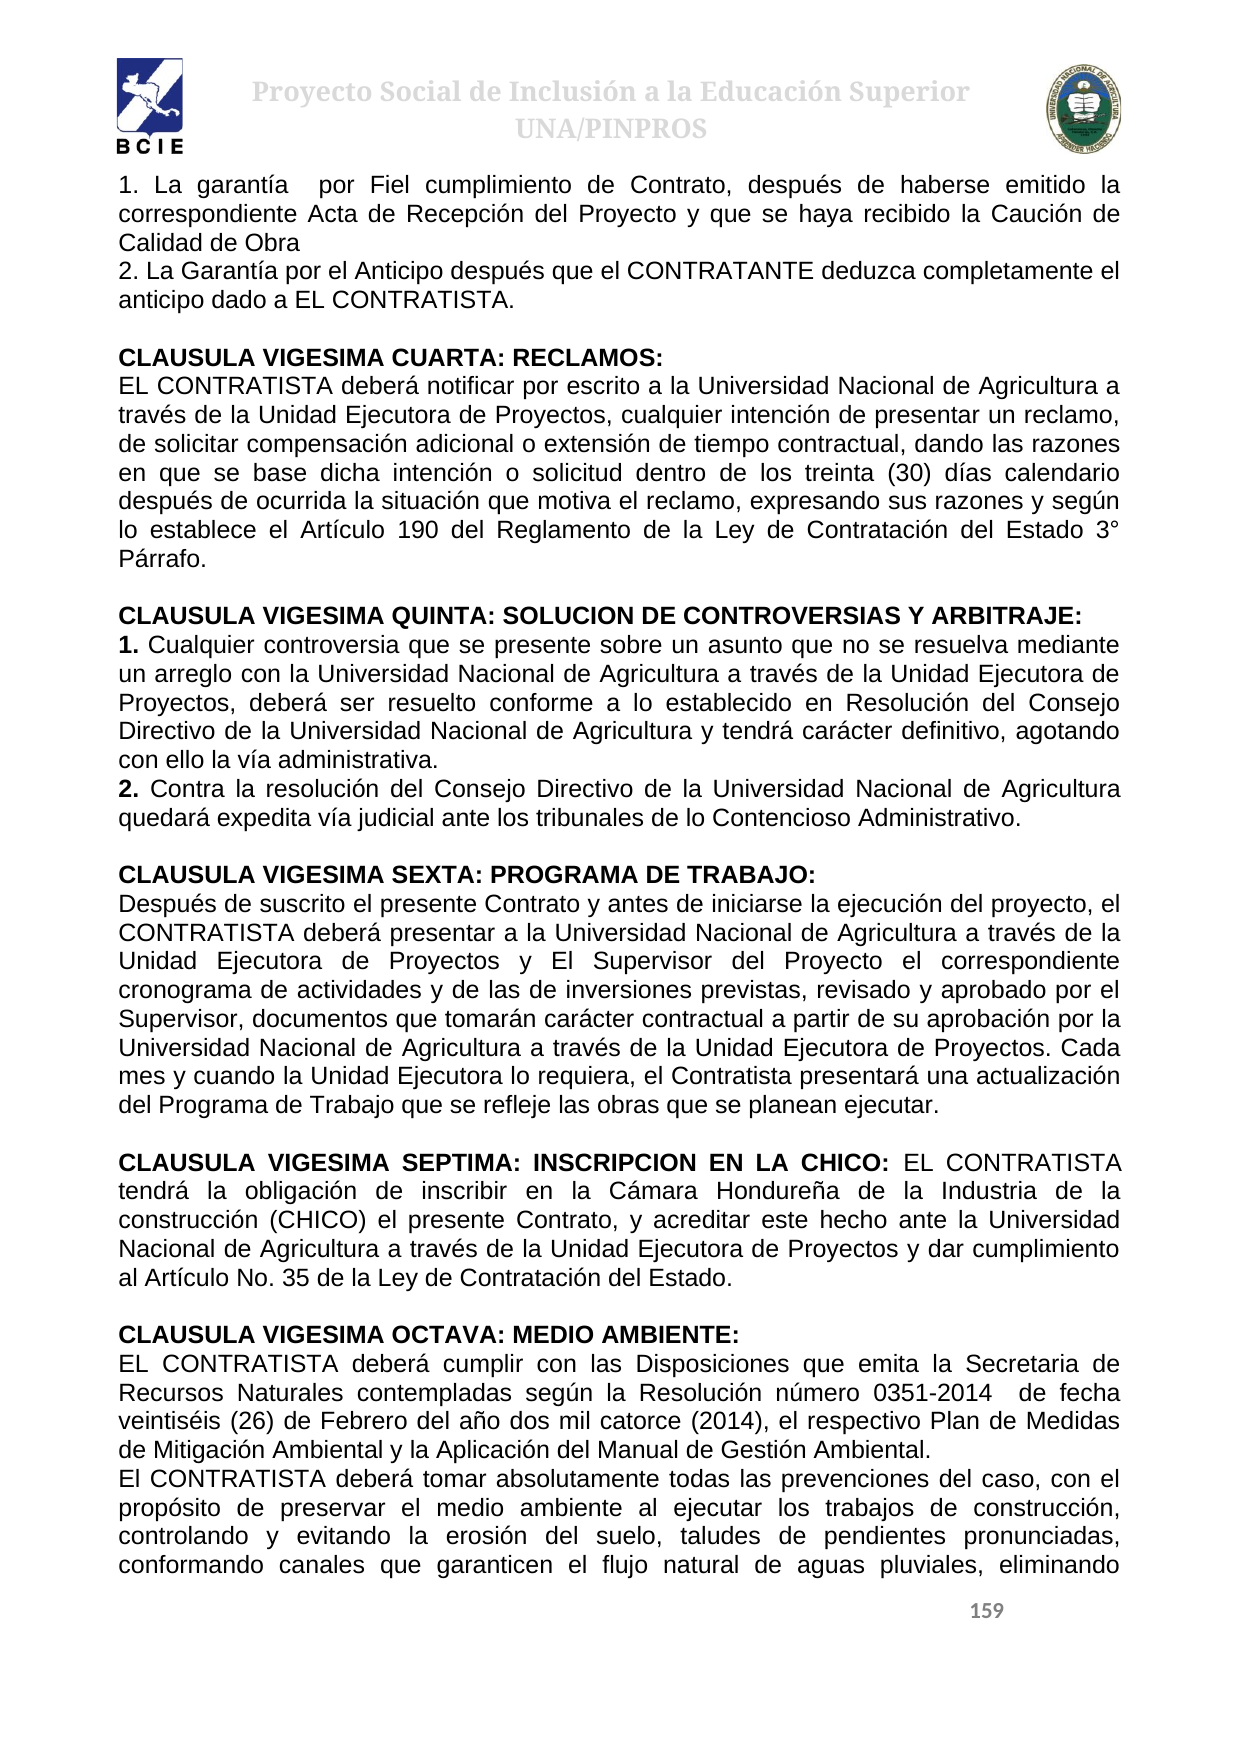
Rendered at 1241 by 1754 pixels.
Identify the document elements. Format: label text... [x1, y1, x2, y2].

text 2. La Garantía por el Anticipo después que el CONTRATANTE deduzca completamente el anticipo dado a EL CONTRATISTA. [118, 256, 1122, 314]
text 2. Contra la resolución del Consejo Directivo de la Universidad Nacional de Agricultura quedará expedita vía judicial ante los tribunales de lo Contencioso Administrativo. [118, 774, 1122, 831]
text EL CONTRATISTA deberá notificar por escrito a la Universidad Nacional de Agricultura a través de la Unidad Ejecutora de Proyectos, cualquier intención de presentar un reclamo, de solicitar compensación adicional o extensión de tiempo contractual, dando las razones en que se base dicha intención o solicitud dentro de los treinta (30) días calendario después de ocurrida la situación que motiva el reclamo, expresando sus razones y según lo establece el Artículo 190 del Reglamento de la Ley de Contratación del Estado 3° Párrafo. [118, 371, 1122, 573]
text CLAUSULA VIGESIMA SEPTIMA: INSCRIPCION EN LA CHICO: EL CONTRATISTA tendrá la obligación de inscribir en la Cámara Hondureña de la Industria de la construcción (CHICO) el presente Contrato, y acreditar este hecho ante la Universidad Nacional de Agricultura a través de la Unidad Ejecutora de Proyectos y dar cumplimiento al Artículo No. 35 de la Ley de Contratación del Estado. [118, 1148, 1122, 1291]
text CLAUSULA VIGESIMA OCTAVA: MEDIO AMBIENTE: [118, 1320, 1122, 1349]
picture [116, 58, 183, 154]
text CLAUSULA VIGESIMA QUINTA: SOLUCION DE CONTROVERSIAS Y ARBITRAJE: [118, 601, 1122, 630]
text 1. La garantía por Fiel cumplimiento de Contrato, después de haberse emitido la correspondiente Acta de Recepción del Proyecto y que se haya recibido la Caución de Calidad de Obra [118, 170, 1122, 256]
text CLAUSULA VIGESIMA CUARTA: RECLAMOS: [118, 343, 1122, 371]
picture [1046, 64, 1122, 154]
text CLAUSULA VIGESIMA SEXTA: PROGRAMA DE TRABAJO: [118, 860, 1122, 889]
text EL CONTRATISTA deberá cumplir con las Disposiciones que emita la Secretaria de Recursos Naturales contempladas según la Resolución número 0351-2014 de fecha veintiséis (26) de Febrero del año dos mil catorce (2014), el respectivo Plan de Medidas de Mitigación Ambiental y la Aplicación del Manual de Gestión Ambiental. [118, 1349, 1122, 1464]
text 1. Cualquier controversia que se presente sobre un asunto que no se resuelva mediante un arreglo con la Universidad Nacional de Agricultura a través de la Unidad Ejecutora de Proyectos, deberá ser resuelto conforme a lo establecido en Resolución del Consejo Directivo de la Universidad Nacional de Agricultura y tendrá carácter definitivo, agotando con ello la vía administrativa. [118, 630, 1122, 774]
text Después de suscrito el presente Contrato y antes de iniciarse la ejecución del proyecto, el CONTRATISTA deberá presentar a la Universidad Nacional de Agricultura a través de la Unidad Ejecutora de Proyectos y El Supervisor del Proyecto el correspondiente cronograma de actividades y de las de inversiones previstas, revisado y aprobado por el Supervisor, documentos que tomarán carácter contractual a partir de su aprobación por la Universidad Nacional de Agricultura a través de la Unidad Ejecutora de Proyectos. Cada mes y cuando la Unidad Ejecutora lo requiera, el Contratista presentará una actualización del Programa de Trabajo que se refleje las obras que se planean ejecutar. [118, 889, 1122, 1119]
